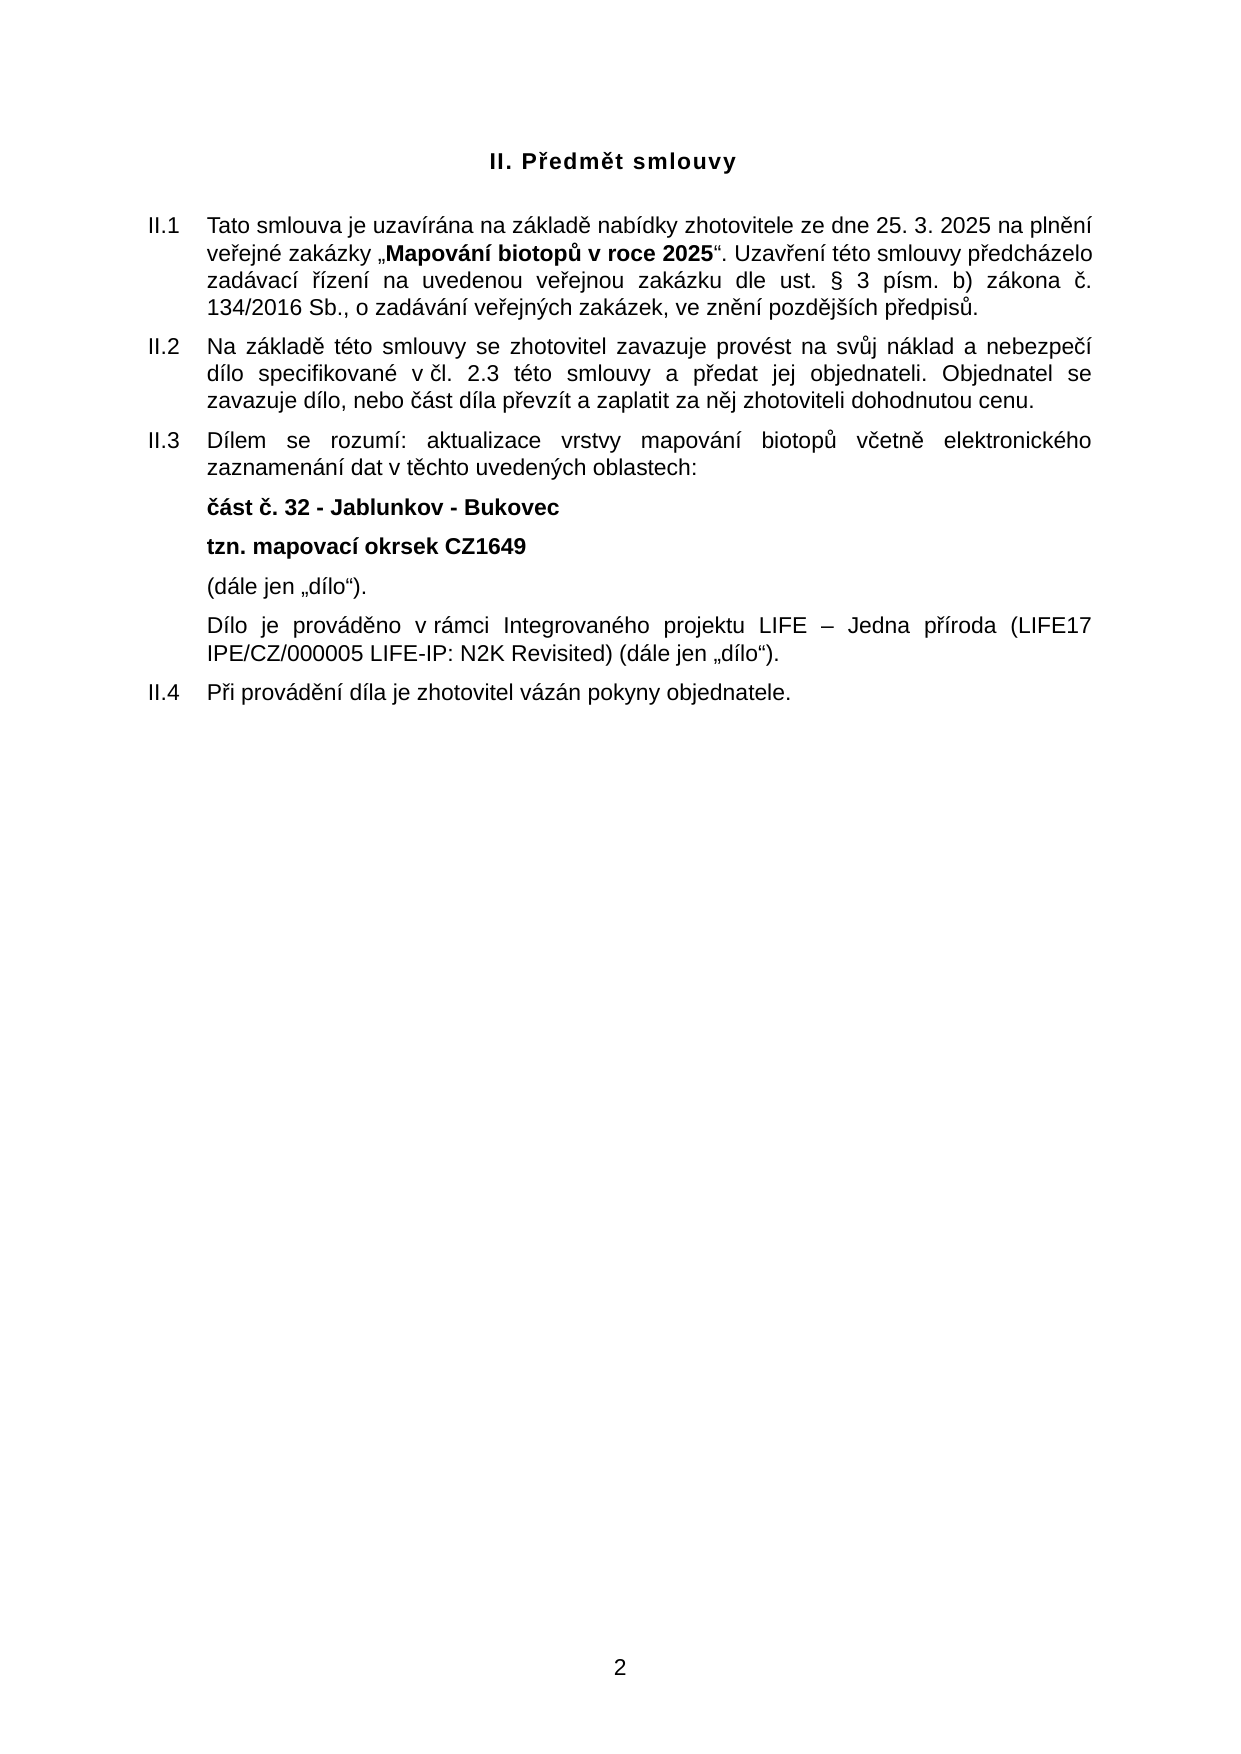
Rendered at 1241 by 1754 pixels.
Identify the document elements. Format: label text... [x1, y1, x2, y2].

list (dále jen „dílo“). [207, 573, 1093, 600]
list tzn. mapovací okrsek CZ1649 [207, 533, 1093, 560]
text Předmět smlouvy [148, 148, 1093, 175]
list část č. 32 - Jablunkov - Bukovec [207, 493, 1093, 521]
list Tato smlouva je uzavírána na základě nabídky zhotovitele ze dne 25. 3. 2025 na plnění veřejné zakázky „Mapování biotopů v roce 2025“. Uzavření této smlouvy předcházelo zadávací řízení na uvedenou veřejnou zakázku dle ust. § 3 písm. b) zákona č. 134/2016 Sb., o zadávání veřejných zakázek, ve znění pozdějších předpisů. [148, 212, 1093, 321]
list Při provádění díla je zhotovitel vázán pokyny objednatele. [148, 679, 1093, 706]
list Dílo je prováděno v rámci Integrovaného projektu LIFE – Jedna příroda (LIFE17 IPE/CZ/000005 LIFE-IP: N2K Revisited) (dále jen „dílo“). [207, 612, 1093, 666]
list Dílem se rozumí: aktualizace vrstvy mapování biotopů včetně elektronického zaznamenání dat v těchto uvedených oblastech: [148, 427, 1093, 481]
list Na základě této smlouvy se zhotovitel zavazuje provést na svůj náklad a nebezpečí dílo specifikované v čl. 2.3 této smlouvy a předat jej objednateli. Objednatel se zavazuje dílo, nebo část díla převzít a zaplatit za něj zhotoviteli dohodnutou cenu. [148, 333, 1093, 414]
